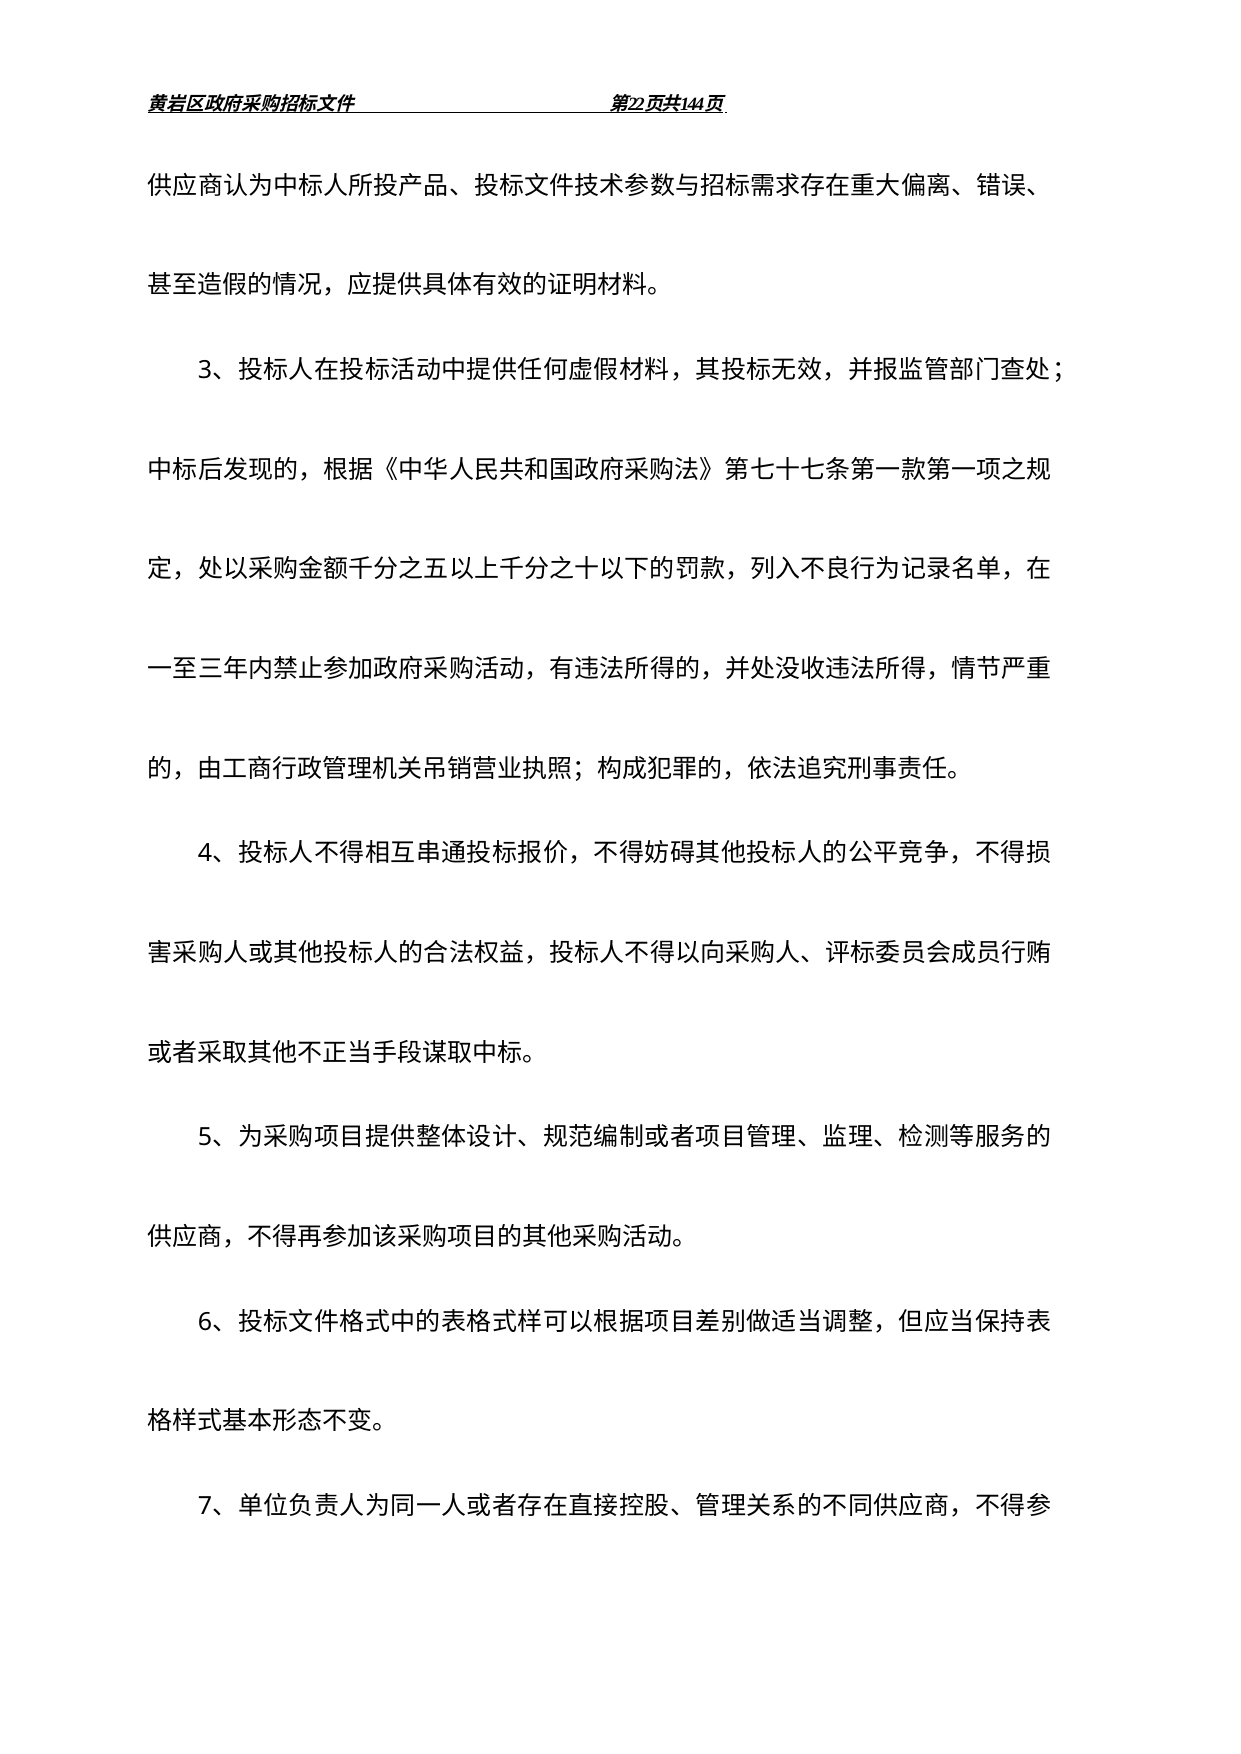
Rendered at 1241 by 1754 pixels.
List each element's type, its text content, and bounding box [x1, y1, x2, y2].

text 3、投标人在投标活动中提供任何虚假材料，其投标无效，并报监管部门查处；中标后发现的，根据《中华人民共和国政府采购法》第七十七条第一款第一项之规定，处以采购金额千分之五以上千分之十以下的罚款，列入不良行为记录名单，在一至三年内禁止参加政府采购活动，有违法所得的，并处没收违法所得，情节严重的，由工商行政管理机关吊销营业执照；构成犯罪的，依法追究刑事责任。 [148, 334, 1052, 799]
text 5、为采购项目提供整体设计、规范编制或者项目管理、监理、检测等服务的供应商，不得再参加该采购项目的其他采购活动。 [148, 1102, 1052, 1268]
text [148, 150, 1052, 316]
text 6、投标文件格式中的表格式样可以根据项目差别做适当调整，但应当保持表格样式基本形态不变。 [148, 1286, 1052, 1452]
text 4、投标人不得相互串通投标报价，不得妨碍其他投标人的公平竞争，不得损害采购人或其他投标人的合法权益，投标人不得以向采购人、评标委员会成员行贿或者采取其他不正当手段谋取中标。 [148, 818, 1052, 1083]
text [148, 1470, 1052, 1537]
